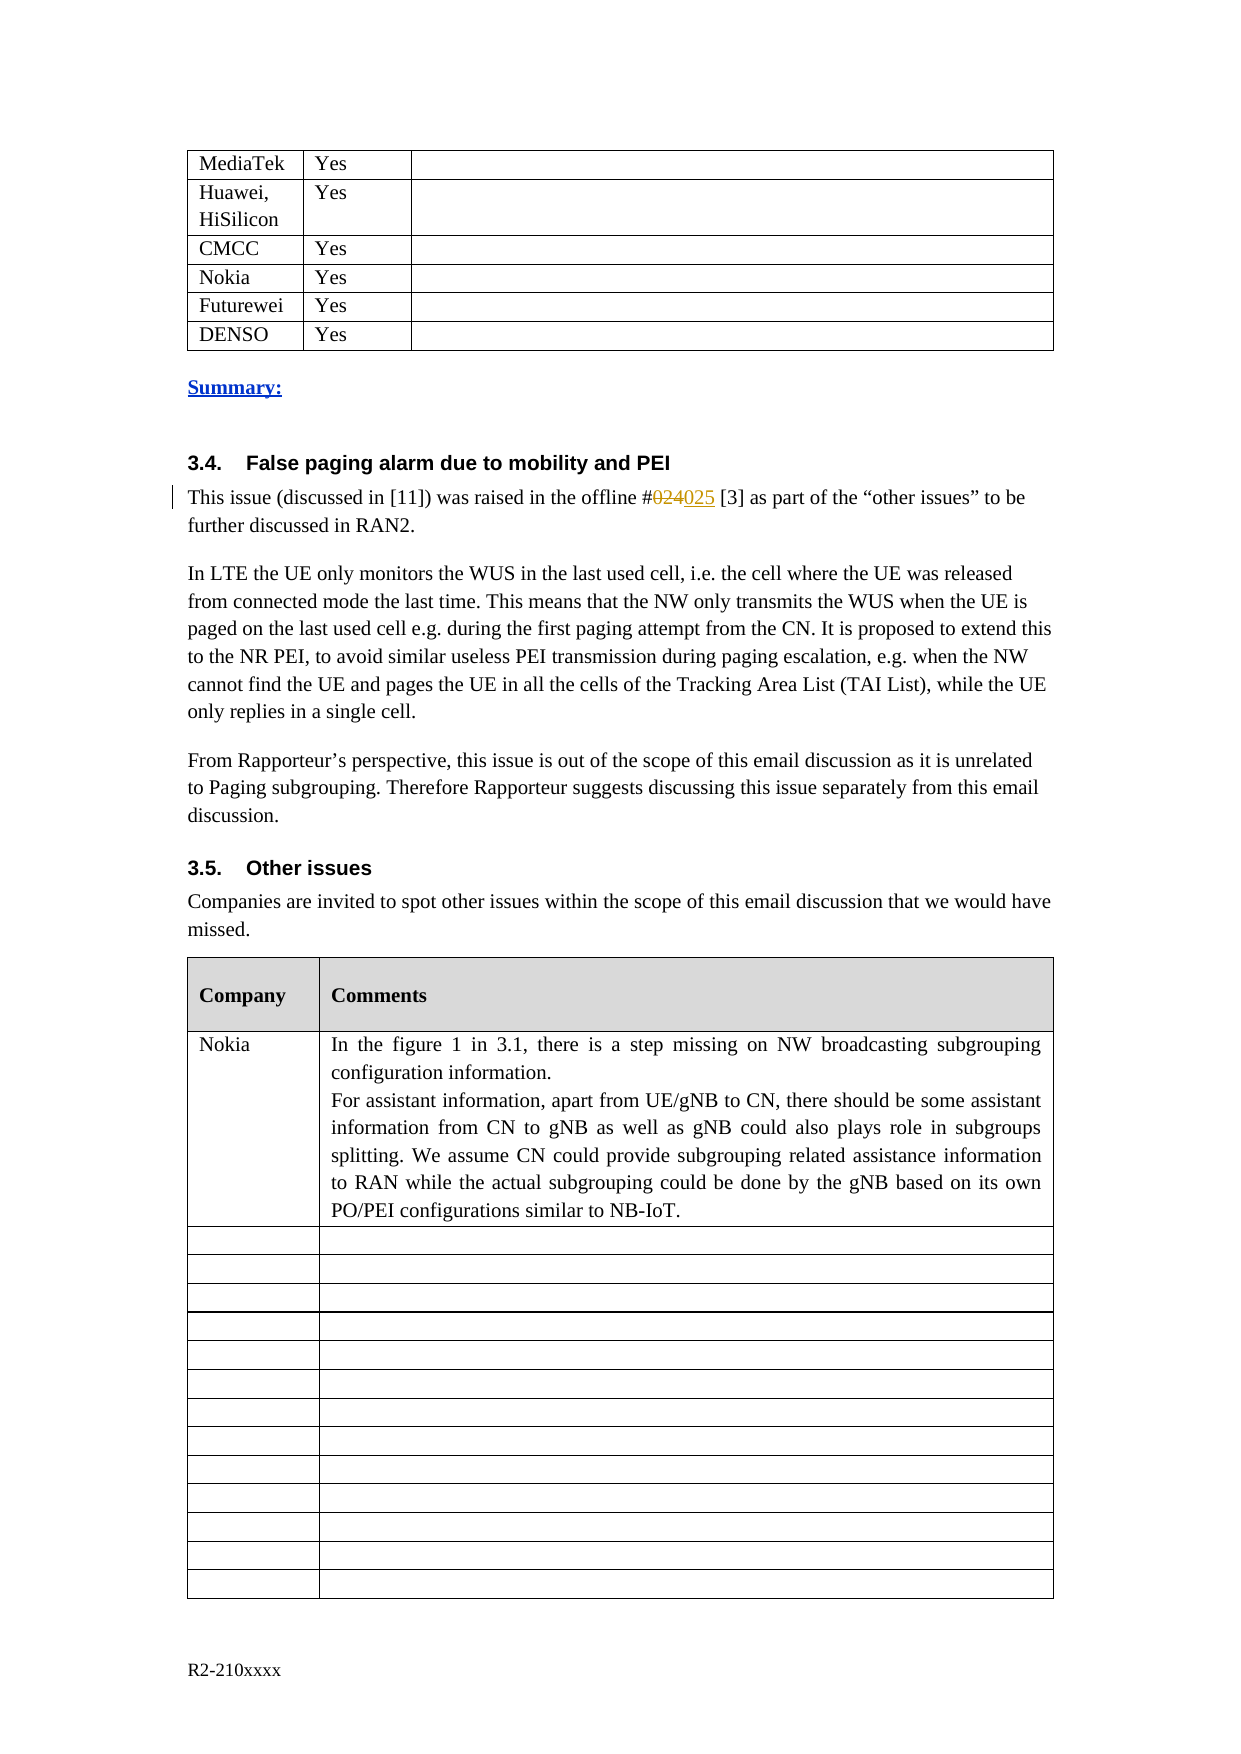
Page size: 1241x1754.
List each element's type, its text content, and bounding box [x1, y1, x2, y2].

table_cell [188, 1456, 319, 1483]
table_cell [188, 1227, 319, 1254]
table_cell CMCC [188, 236, 303, 263]
table_cell [320, 1370, 1053, 1397]
table_cell Yes [304, 293, 411, 321]
table_header Comments [320, 958, 1053, 1031]
table_cell Yes [304, 180, 411, 235]
table_cell [412, 265, 1053, 292]
table_cell [320, 1313, 1053, 1340]
text Companies are invited to spot other issues within the scope of this email discussion that we would have missed. [187, 889, 1053, 941]
table_cell [320, 1427, 1053, 1455]
table_cell [412, 293, 1053, 321]
table_cell [320, 1542, 1053, 1569]
table_cell Nokia [188, 1032, 319, 1226]
table_cell [188, 1284, 319, 1311]
table_cell [188, 1255, 319, 1283]
table_cell Yes [304, 151, 411, 179]
text From Rapporteur’s perspective, this issue is out of the scope of this email discussion as it is unrelated to Paging subgrouping. Therefore Rapporteur suggests discussing this issue separately from this email discussion. [187, 747, 1053, 827]
subtitle Other issues [187, 855, 1053, 879]
table_cell [320, 1570, 1053, 1598]
table_cell [188, 1427, 319, 1455]
table_cell [320, 1513, 1053, 1541]
table_cell [188, 1313, 319, 1340]
table_cell [320, 1227, 1053, 1254]
text This issue (discussed in [11]) was raised in the offline # [3] as part of the “other issues” to be further discussed in RAN2. [187, 485, 1053, 537]
table_cell [412, 180, 1053, 235]
table_cell [320, 1341, 1053, 1369]
table_cell Huawei, HiSilicon [188, 180, 303, 235]
table_cell [412, 151, 1053, 179]
table_cell DENSO [188, 322, 303, 349]
table_cell [320, 1484, 1053, 1512]
table_cell Yes [304, 236, 411, 263]
table_cell [188, 1341, 319, 1369]
table_cell [412, 236, 1053, 263]
table_cell [188, 1370, 319, 1397]
table_cell [188, 1484, 319, 1512]
table_cell [320, 1399, 1053, 1426]
table_cell MediaTek [188, 151, 303, 179]
table_cell Nokia [188, 265, 303, 292]
text Summary: [187, 374, 1053, 399]
table_cell [320, 1255, 1053, 1283]
table_header Company [188, 958, 319, 1031]
table_cell [188, 1513, 319, 1541]
table_cell [412, 322, 1053, 349]
table_cell [188, 1542, 319, 1569]
table_cell [188, 1570, 319, 1598]
table_cell Futurewei [188, 293, 303, 321]
table_cell Yes [304, 322, 411, 349]
table_cell Yes [304, 265, 411, 292]
subtitle False paging alarm due to mobility and PEI [187, 451, 1053, 475]
table_cell [320, 1284, 1053, 1311]
table_cell [188, 1399, 319, 1426]
text In LTE the UE only monitors the WUS in the last used cell, i.e. the cell where the UE was released from connected mode the last time. This means that the NW only transmits the WUS when the UE is paged on the last used cell e.g. during the first paging attempt from the CN. It is proposed to extend this to the NR PEI, to avoid similar useless PEI transmission during paging escalation, e.g. when the NW cannot find the UE and pages the UE in all the cells of the Tracking Area List (TAI List), while the UE only replies in a single cell. [187, 561, 1053, 723]
table_cell [320, 1456, 1053, 1483]
table_cell In the figure 1 in 3.1, there is a step missing on NW broadcasting subgrouping configuration information. For assistant information, apart from UE/gNB to CN, there should be some assistant information from CN to gNB as well as gNB could also plays role in subgroups splitting. We assume CN could provide subgrouping related assistance information to RAN while the actual subgrouping could be done by the gNB based on its own PO/PEI configurations similar to NB-IoT. [320, 1032, 1053, 1226]
